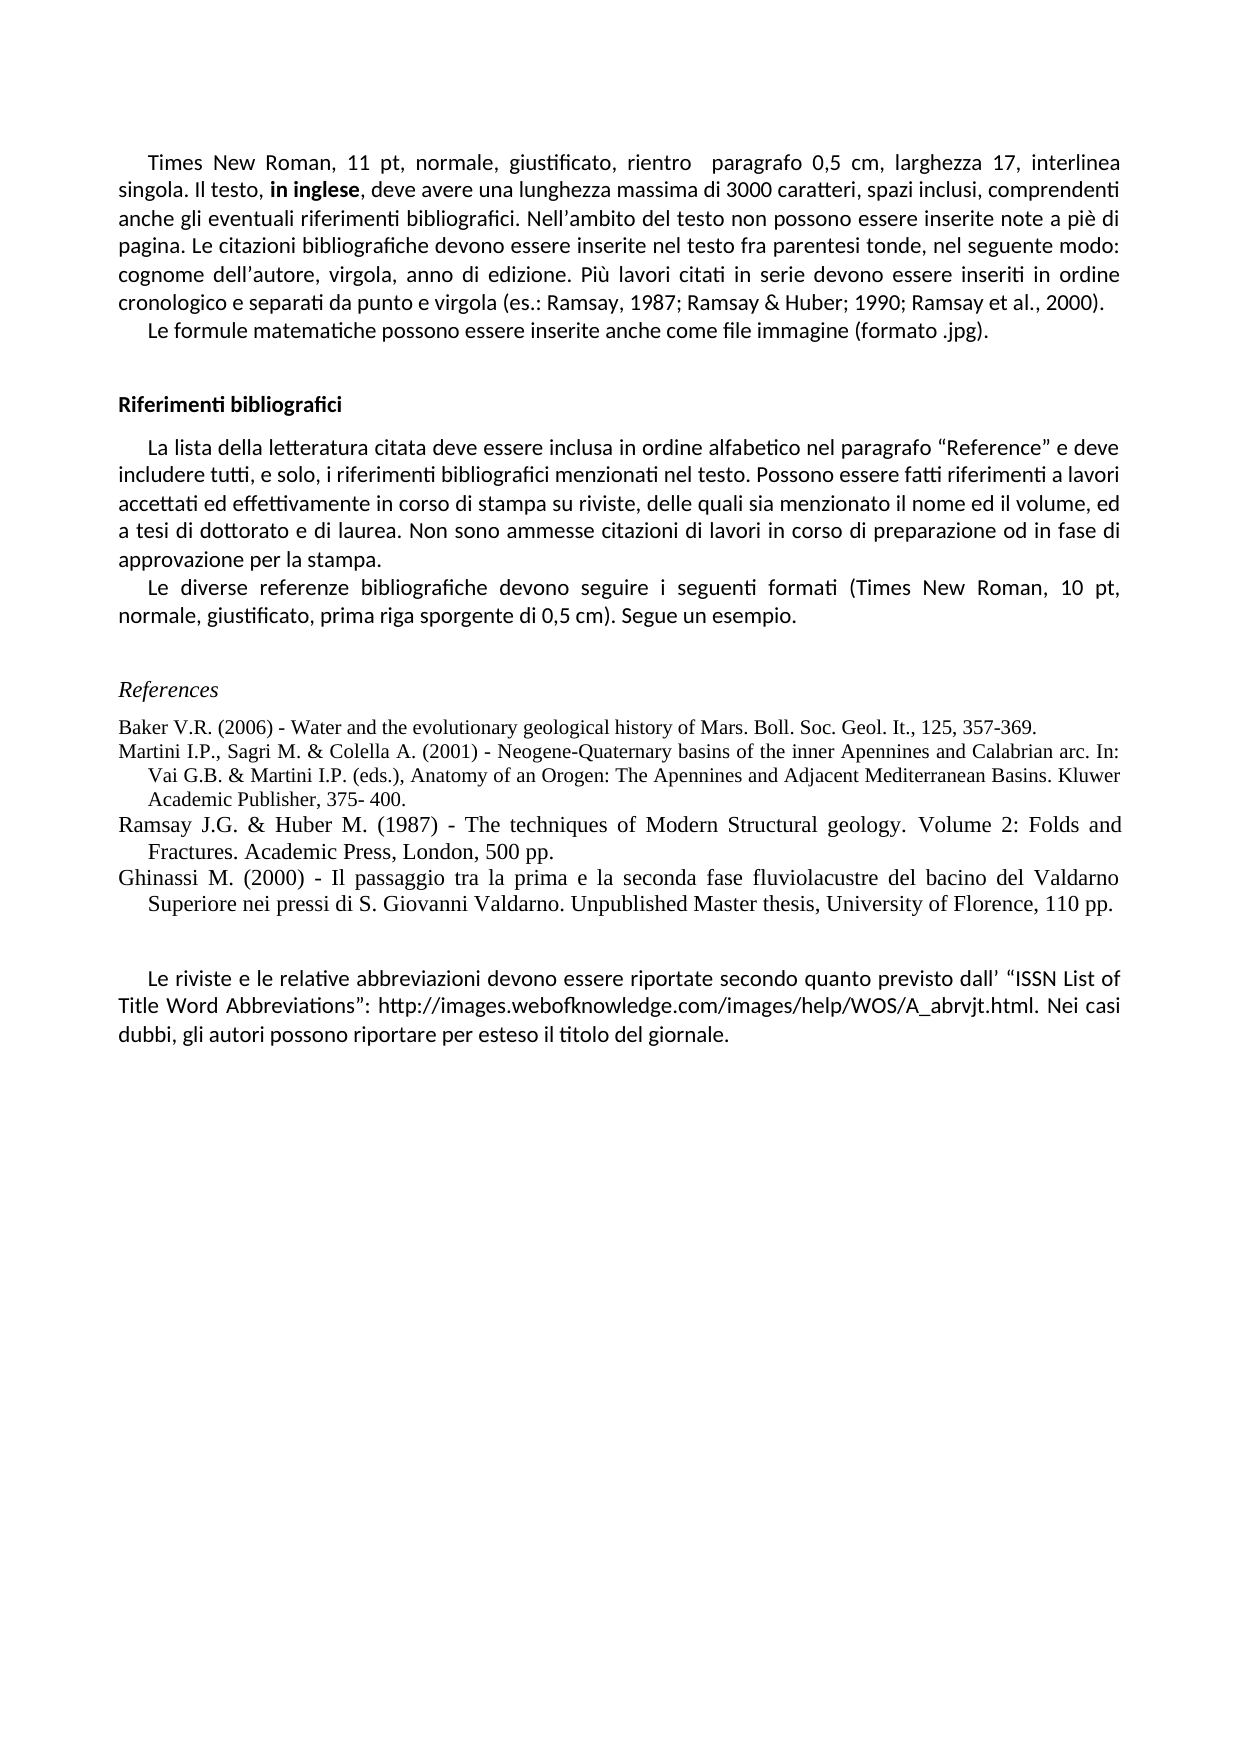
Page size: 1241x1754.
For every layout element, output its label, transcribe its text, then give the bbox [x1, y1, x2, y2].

text Martini I.P., Sagri M. & Colella A. (2001) - Neogene-Quaternary basins of the inner Apennines and Calabrian arc. In: Vai G.B. & Martini I.P. (eds.), Anatomy of an Orogen: The Apennines and Adjacent Mediterranean Basins. Kluwer Academic Publisher, 375- 400. [118, 739, 1122, 811]
text Le riviste e le relative abbreviazioni devono essere riportate secondo quanto previsto dall’ “ISSN List of Title Word Abbreviations”: http://images.webofknowledge.com/images/help/WOS/A_abrvjt.html. Nei casi dubbi, gli autori possono riportare per esteso il titolo del giornale. [118, 964, 1122, 1048]
text La lista della letteratura citata deve essere inclusa in ordine alfabetico nel paragrafo “Reference” e deve includere tutti, e solo, i riferimenti bibliografici menzionati nel testo. Possono essere fatti riferimenti a lavori accettati ed effettivamente in corso di stampa su riviste, delle quali sia menzionato il nome ed il volume, ed a tesi di dottorato e di laurea. Non sono ammesse citazioni di lavori in corso di preparazione od in fase di approvazione per la stampa. [118, 433, 1122, 573]
text References [118, 676, 1122, 702]
text Riferimenti bibliografici [118, 391, 1122, 419]
text Ghinassi M. (2000) - Il passaggio tra la prima e la seconda fase fluviolacustre del bacino del Valdarno Superiore nei pressi di S. Giovanni Valdarno. Unpublished Master thesis, University of Florence, 110 pp. [118, 864, 1122, 917]
text Le formule matematiche possono essere inserite anche come file immagine (formato .jpg). [118, 316, 1122, 344]
text Baker V.R. (2006) - Water and the evolutionary geological history of Mars. Boll. Soc. Geol. It., 125, 357-369. [118, 715, 1122, 739]
text Ramsay J.G. & Huber M. (1987) - The techniques of Modern Structural geology. Volume 2: Folds and Fractures. Academic Press, London, 500 pp. [118, 811, 1122, 864]
text Le diverse referenze bibliografiche devono seguire i seguenti formati (Times New Roman, 10 pt, normale, giustificato, prima riga sporgente di 0,5 cm). Segue un esempio. [118, 573, 1122, 629]
text Times New Roman, 11 pt, normale, giustificato, rientro paragrafo 0,5 cm, larghezza 17, interlinea singola. Il testo, in inglese, deve avere una lunghezza massima di 3000 caratteri, spazi inclusi, comprendenti anche gli eventuali riferimenti bibliografici. Nell’ambito del testo non possono essere inserite note a piè di pagina. Le citazioni bibliografiche devono essere inserite nel testo fra parentesi tonde, nel seguente modo: cognome dell’autore, virgola, anno di edizione. Più lavori citati in serie devono essere inseriti in ordine cronologico e separati da punto e virgola (es.: Ramsay, 1987; Ramsay & Huber; 1990; Ramsay et al., 2000). [118, 148, 1122, 316]
